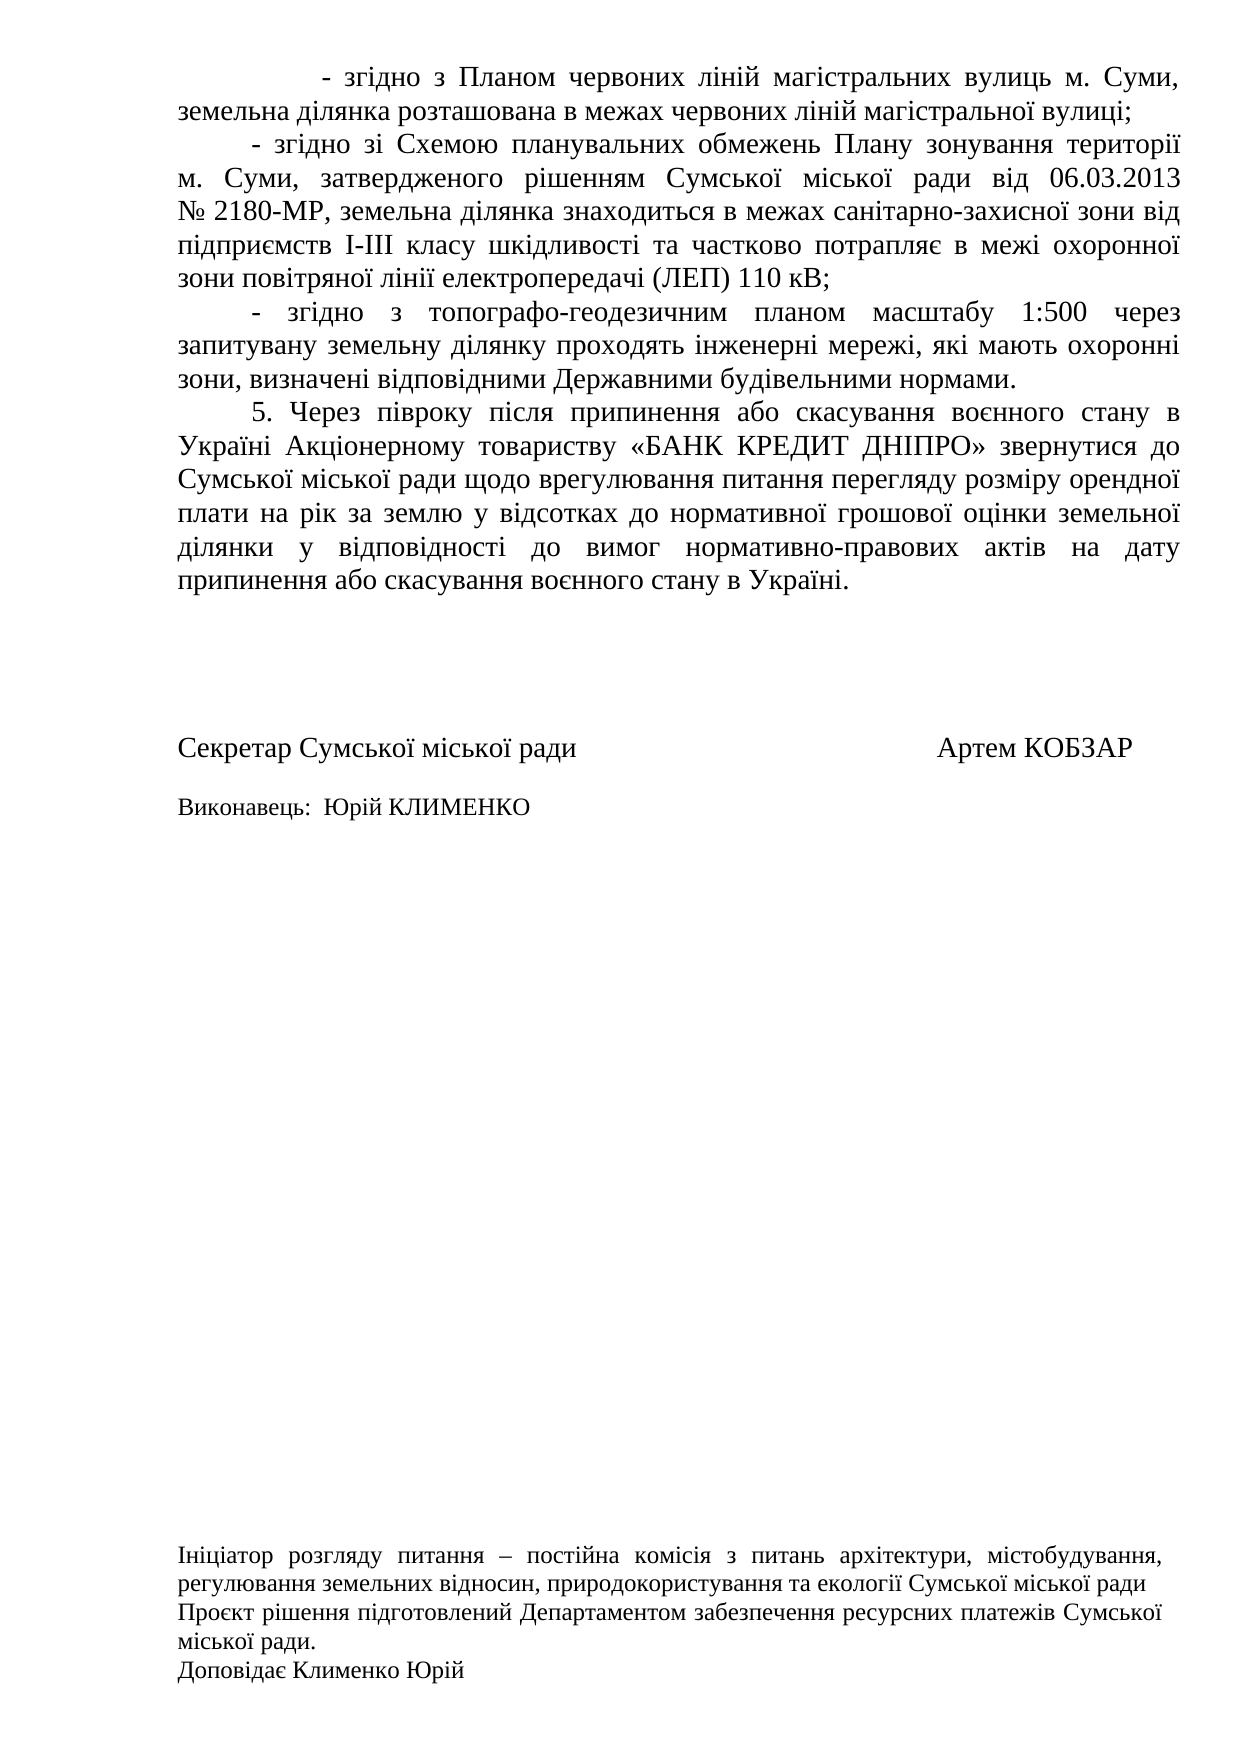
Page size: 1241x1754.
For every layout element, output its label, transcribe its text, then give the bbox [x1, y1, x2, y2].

text - згідно зі Схемою планувальних обмежень Плану зонування території м. Суми, затвердженого рішенням Сумської міської ради від 06.03.2013 № 2180-МР, земельна ділянка знаходиться в межах санітарно-захисної зони від підприємств І-ІІІ класу шкідливості та частково потрапляє в межі охоронної зони повітряної лінії електропередачі (ЛЕП) 110 кВ; [177, 126, 1181, 294]
text - згідно з топографо-геодезичним планом масштабу 1:500 через запитувану земельну ділянку проходять інженерні мережі, які мають охоронні зони, визначені відповідними Державними будівельними нормами. [177, 294, 1181, 394]
text Виконавець: Юрій КЛИМЕНКО [177, 792, 1181, 821]
text Ініціатор розгляду питання – постійна комісія з питань архітектури, містобудування, регулювання земельних відносин, природокористування та екології Сумської міської ради [177, 1540, 1163, 1597]
text 5. Через півроку після припинення або скасування воєнного стану в Україні Акціонерному товариству «БАНК КРЕДИТ ДНІПРО» звернутися до Сумської міської ради щодо врегулювання питання перегляду розміру орендної плати на рік за землю у відсотках до нормативної грошової оцінки земельної ділянки у відповідності до вимог нормативно-правових актів на дату припинення або скасування воєнного стану в Україні. [177, 394, 1181, 596]
text Проєкт рішення підготовлений Департаментом забезпечення ресурсних платежів Сумської міської ради. [177, 1597, 1163, 1655]
text Доповідає Клименко Юрій [177, 1655, 1163, 1683]
text - згідно з Планом червоних ліній магістральних вулиць м. Суми, земельна ділянка розташована в межах червоних ліній магістральної вулиці; [177, 59, 1181, 126]
text Секретар Сумської міської ради Артем КОБЗАР [177, 730, 1181, 763]
